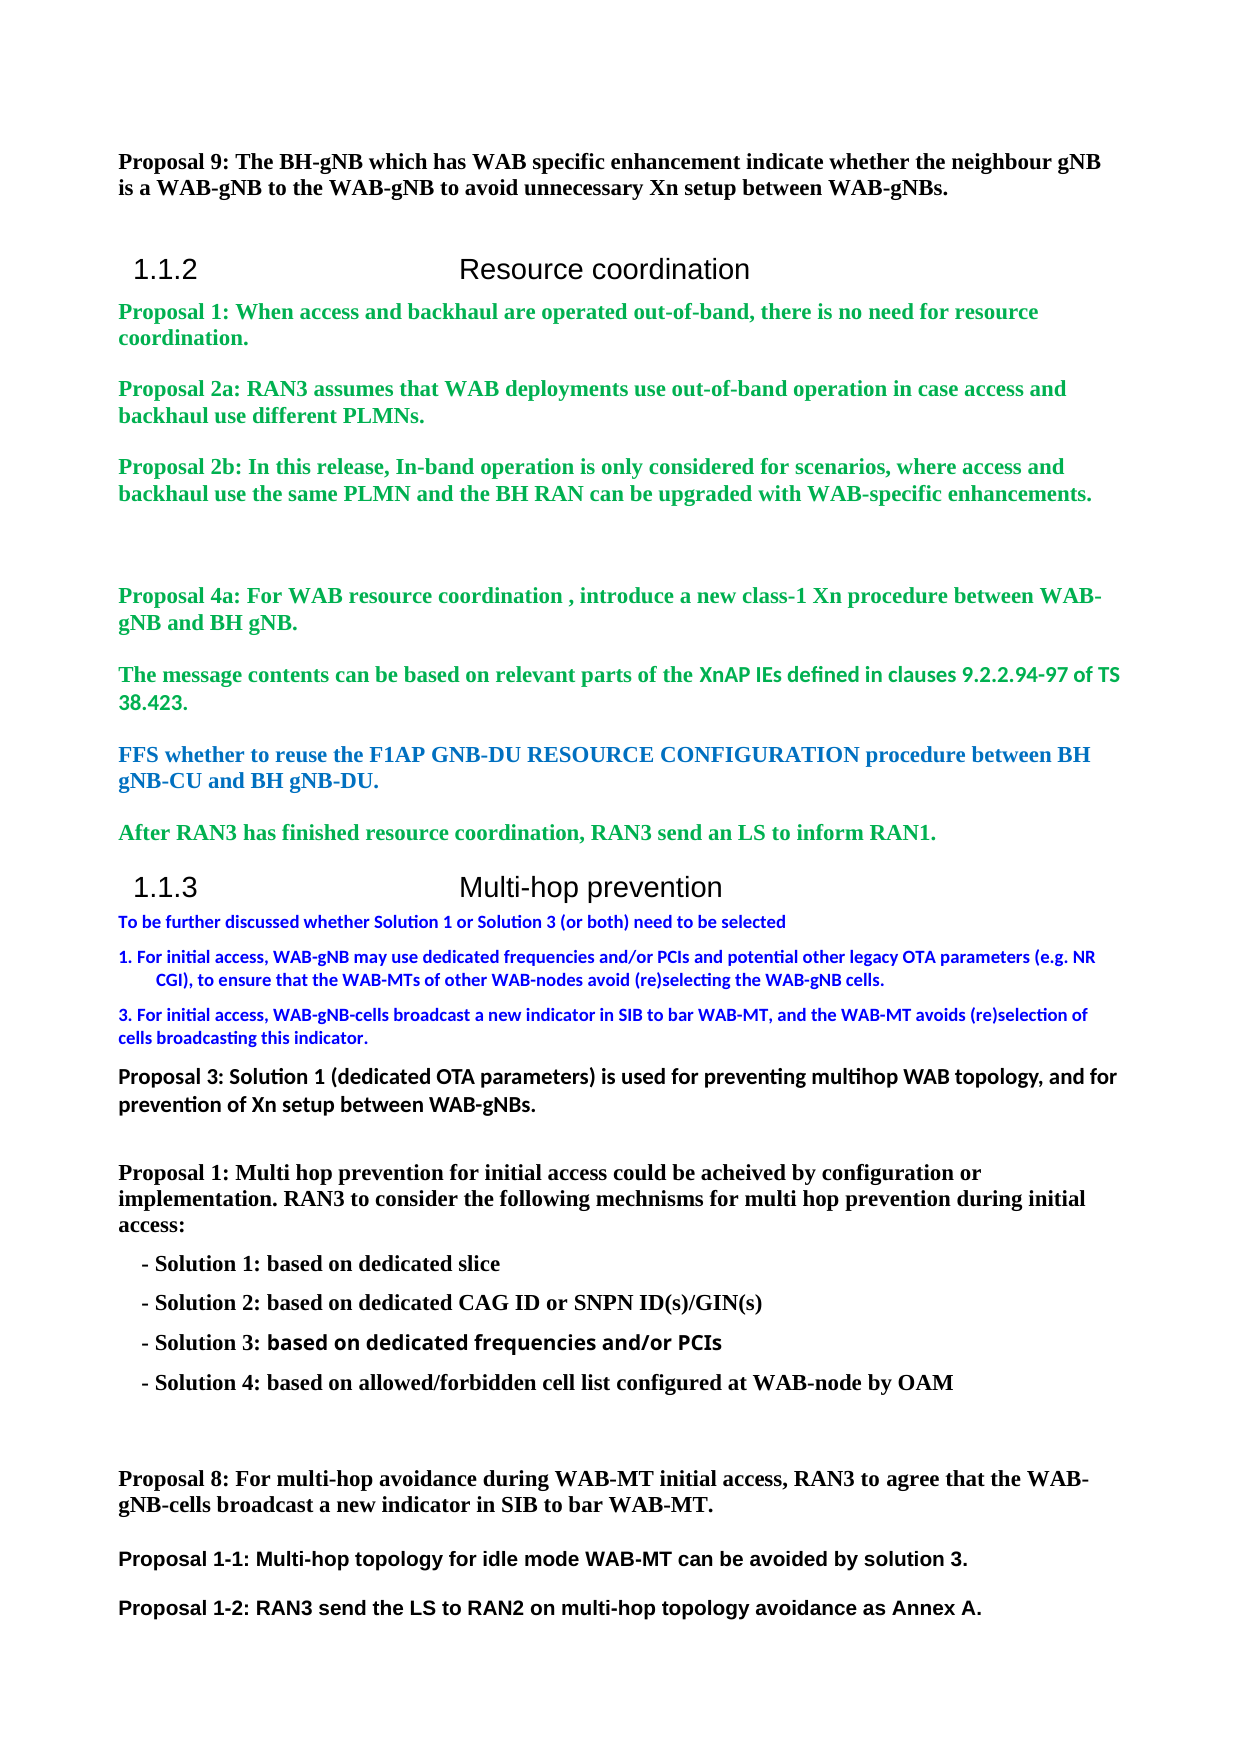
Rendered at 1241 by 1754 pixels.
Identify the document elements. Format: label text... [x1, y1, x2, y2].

text Proposal 2a: RAN3 assumes that WAB deployments use out-of-band operation in case access and backhaul use different PLMNs. [118, 376, 1122, 428]
text Proposal 3: Solution 1 (dedicated OTA parameters) is used for preventing multihop WAB topology, and for prevention of Xn setup between WAB-gNBs. [118, 1062, 1122, 1118]
text - Solution 1: based on dedicated slice [118, 1250, 1122, 1276]
text - Solution 2: based on dedicated CAG ID or SNPN ID(s)/GIN(s) [118, 1289, 1122, 1315]
text Proposal 1: When access and backhaul are operated out-of-band, there is no need for resource coordination. [118, 298, 1122, 351]
text The message contents can be based on relevant parts of the XnAP IEs defined in clauses 9.2.2.94-97 of TS 38.423. [118, 660, 1122, 716]
subtitle Resource coordination [133, 252, 1122, 285]
text After RAN3 has finished resource coordination, RAN3 send an LS to inform RAN1. [118, 819, 1122, 845]
text 1. For initial access, WAB-gNB may use dedicated frequencies and/or PCIs and potential other legacy OTA parameters (e.g. NR CGI), to ensure that the WAB-MTs of other WAB-nodes avoid (re)selecting the WAB-gNB cells. [118, 945, 1122, 991]
text Proposal 8: For multi-hop avoidance during WAB-MT initial access, RAN3 to agree that the WAB-gNB-cells broadcast a new indicator in SIB to bar WAB-MT. [118, 1465, 1122, 1517]
text To be further discussed whether Solution 1 or Solution 3 (or both) need to be selected [118, 910, 1122, 933]
text Proposal 1-2: RAN3 send the LS to RAN2 on multi-hop topology avoidance as Annex A. [118, 1596, 1122, 1619]
text Proposal 9: The BH-gNB which has WAB specific enhancement indicate whether the neighbour gNB is a WAB-gNB to the WAB-gNB to avoid unnecessary Xn setup between WAB-gNBs. [118, 148, 1122, 200]
text FFS whether to reuse the F1AP GNB-DU RESOURCE CONFIGURATION procedure between BH gNB-CU and BH gNB-DU. [118, 741, 1122, 794]
text - Solution 3: based on dedicated frequencies and/or PCIs [118, 1328, 1122, 1356]
text Proposal 1: Multi hop prevention for initial access could be acheived by configuration or implementation. RAN3 to consider the following mechnisms for multi hop prevention during initial access: [118, 1158, 1122, 1238]
text Proposal 1-1: Multi-hop topology for idle mode WAB-MT can be avoided by solution 3. [118, 1547, 1122, 1571]
text 3. For initial access, WAB-gNB-cells broadcast a new indicator in SIB to bar WAB-MT, and the WAB-MT avoids (re)selection of cells broadcasting this indicator. [118, 1004, 1122, 1049]
subtitle Multi-hop prevention [133, 870, 1122, 904]
text Proposal 2b: In this release, In-band operation is only considered for scenarios, where access and backhaul use the same PLMN and the BH RAN can be upgraded with WAB-specific enhancements. [118, 453, 1122, 506]
text Proposal 4a: For WAB resource coordination , introduce a new class-1 Xn procedure between WAB-gNB and BH gNB. [118, 582, 1122, 635]
text - Solution 4: based on allowed/forbidden cell list configured at WAB-node by OAM [118, 1369, 1122, 1395]
